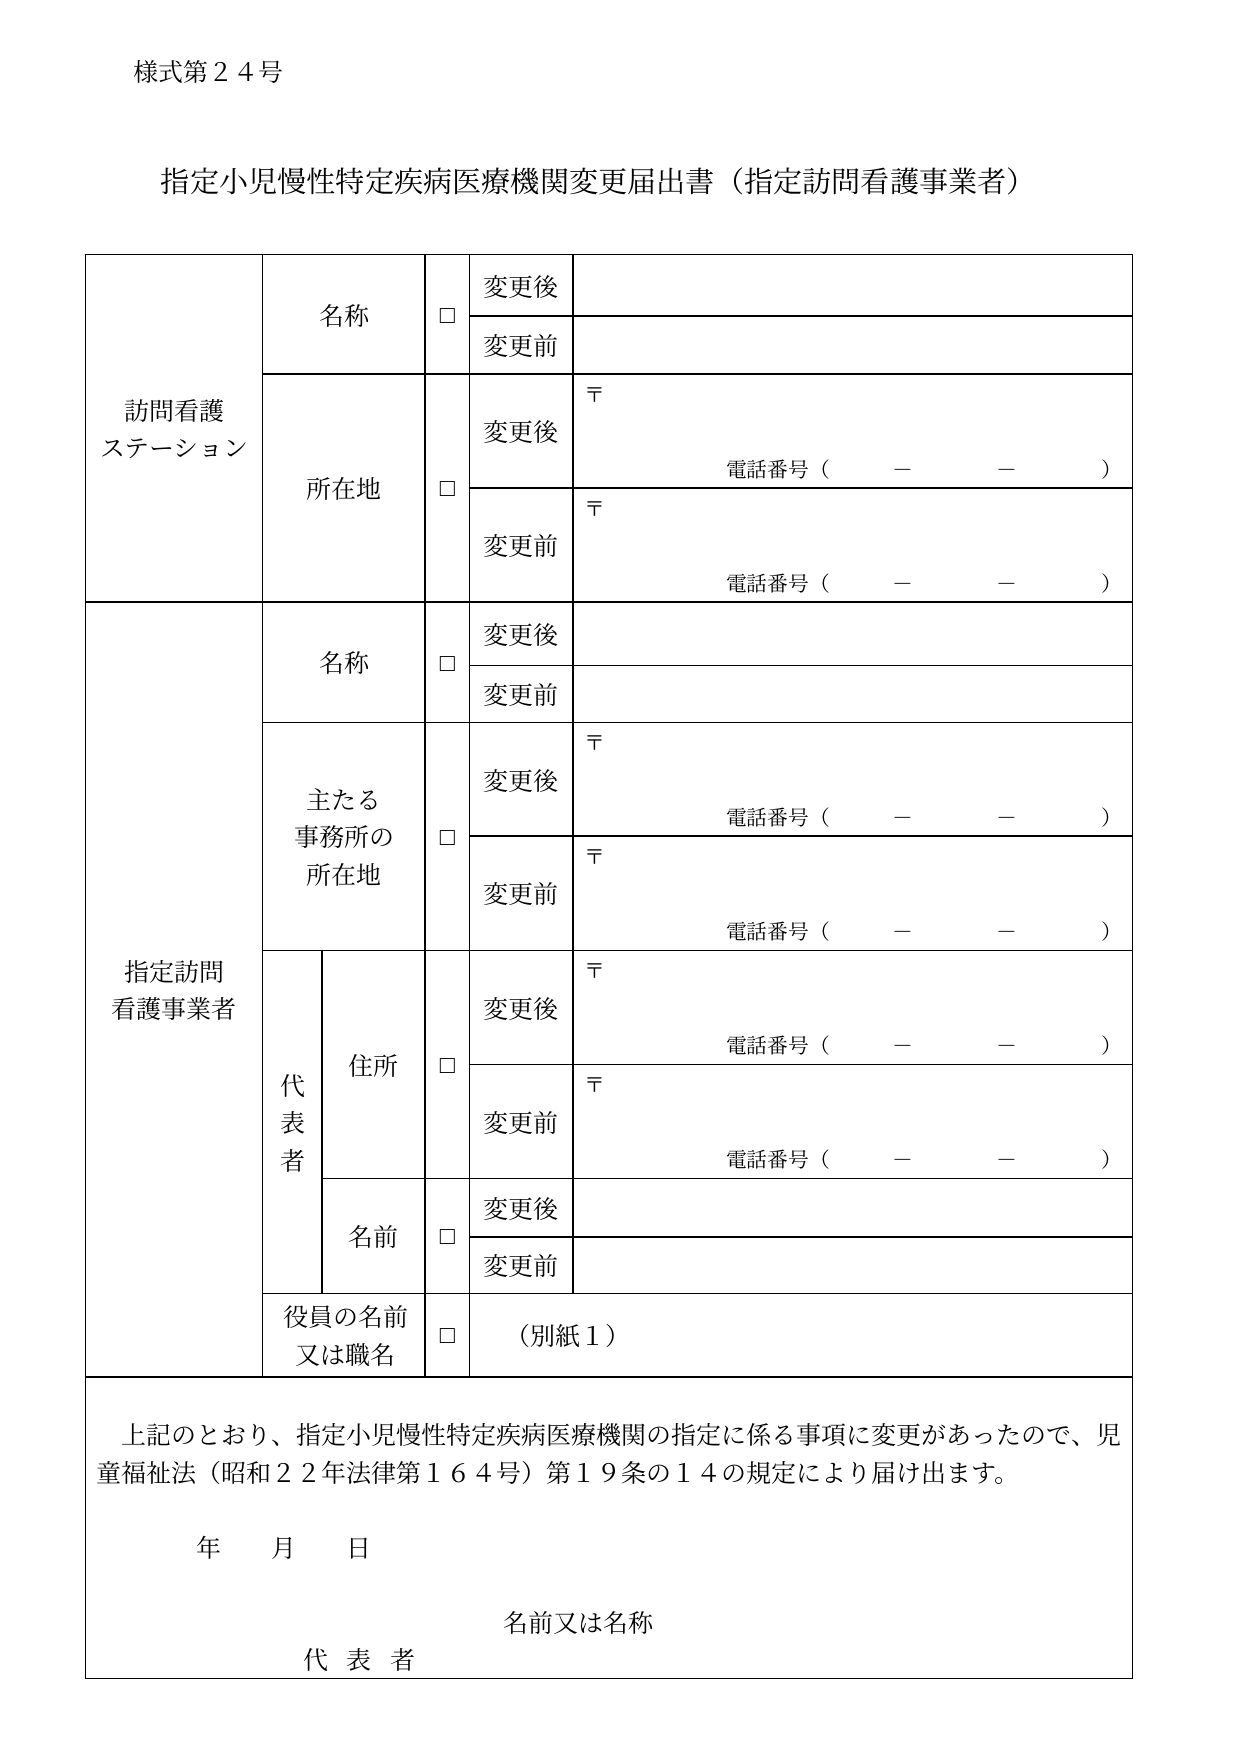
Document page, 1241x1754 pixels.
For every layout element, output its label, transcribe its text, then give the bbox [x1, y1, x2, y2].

table_cell 役員の名前又は職名 [263, 1294, 424, 1376]
table_cell 名称 [263, 603, 424, 721]
table_cell 名前 [323, 1179, 424, 1292]
table_cell 住所 [323, 951, 424, 1178]
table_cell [86, 1378, 1132, 1678]
table_cell 変更後 [470, 1179, 572, 1236]
table_cell 代 表 者 [263, 951, 321, 1292]
table_cell 変更前 [470, 1065, 572, 1178]
table_cell 変更前 [470, 837, 572, 949]
table_cell □ [426, 603, 469, 721]
table_cell □ [426, 1294, 469, 1376]
table_header [574, 255, 1132, 315]
table_cell □ [426, 951, 469, 1178]
table_cell 〒 電話番号（ － － ） [574, 375, 1132, 487]
table_cell □ [426, 1179, 469, 1292]
table_cell 変更後 [470, 951, 572, 1063]
table_cell 〒 電話番号（ － － ） [574, 723, 1132, 835]
table_cell 〒 電話番号（ － － ） [574, 1065, 1132, 1178]
table_cell [574, 317, 1132, 373]
text 指定小児慢性特定疾病医療機関変更届出書（指定訪問看護事業者） [133, 142, 1063, 217]
table_cell （別紙１） [470, 1294, 1132, 1376]
table_cell [574, 1238, 1132, 1292]
table_cell [574, 1179, 1132, 1236]
table_cell 所在地 [263, 375, 424, 601]
table_cell 変更前 [470, 666, 572, 721]
table_cell [574, 603, 1132, 664]
table_cell □ [426, 375, 469, 601]
table_cell 〒 電話番号（ － － ） [574, 837, 1132, 949]
table_header 名称 [263, 255, 424, 373]
table_cell 変更前 [470, 1238, 572, 1292]
table_cell 指定訪問 看護事業者 [86, 603, 262, 1376]
table_cell 〒 電話番号（ － － ） [574, 951, 1132, 1063]
table_cell 変更後 [470, 375, 572, 487]
table_cell 〒 電話番号（ － － ） [574, 489, 1132, 601]
table_header □ [426, 255, 469, 373]
table_cell [574, 666, 1132, 721]
table_header 訪問看護 ステーション [86, 255, 262, 601]
table_header 変更後 [470, 255, 572, 315]
table_cell 主たる 事務所の 所在地 [263, 723, 424, 949]
table_cell 変更前 [470, 489, 572, 601]
table_cell 変更後 [470, 603, 572, 664]
table_cell 変更後 [470, 723, 572, 835]
table_cell 変更前 [470, 317, 572, 373]
table_cell □ [426, 723, 469, 949]
